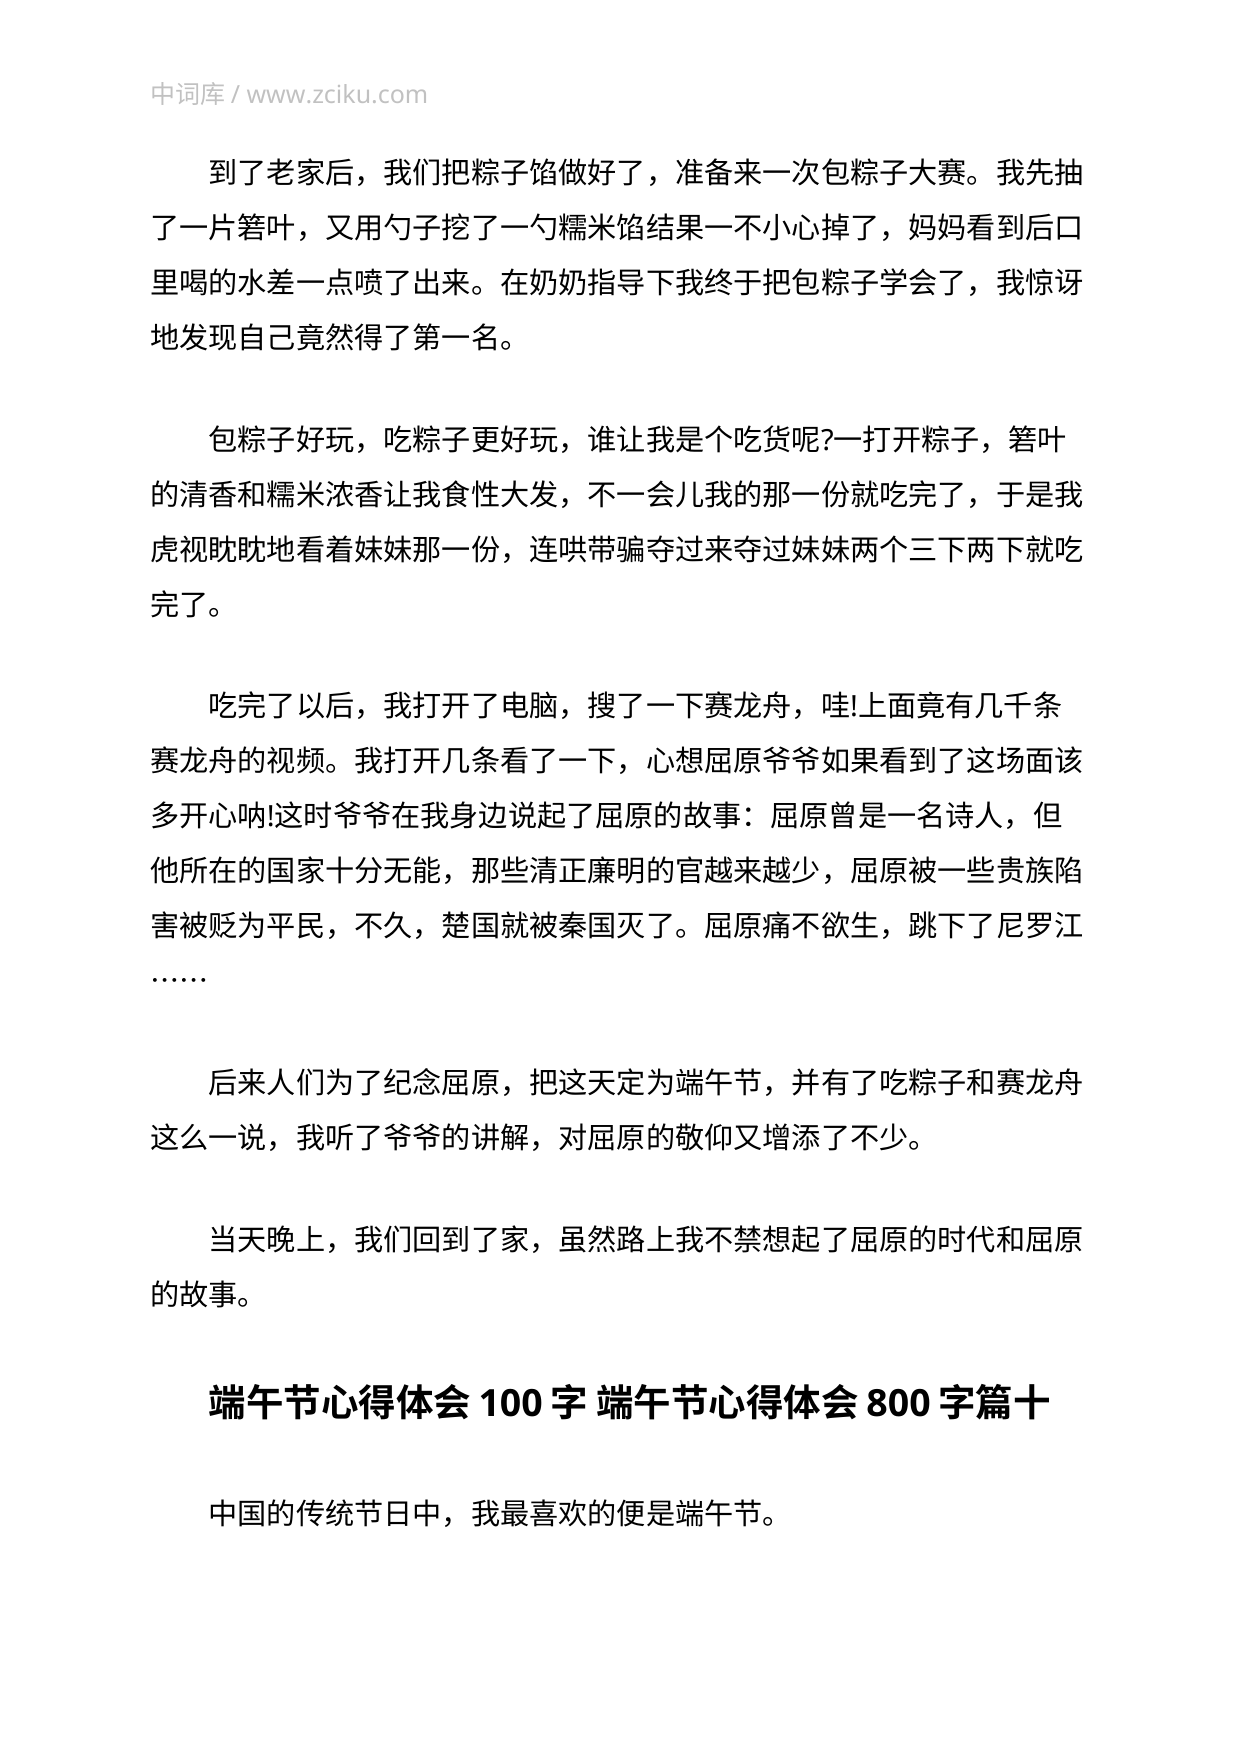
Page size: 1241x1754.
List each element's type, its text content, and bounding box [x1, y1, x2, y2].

text 中国的传统节日中，我最喜欢的便是端午节。 [150, 1490, 1090, 1533]
text 端午节心得体会100字 端午节心得体会800字篇十 [150, 1373, 1090, 1427]
text 后来人们为了纪念屈原，把这天定为端午节，并有了吃粽子和赛龙舟这么一说，我听了爷爷的讲解，对屈原的敬仰又增添了不少。 [150, 1059, 1090, 1157]
text 当天晚上，我们回到了家，虽然路上我不禁想起了屈原的时代和屈原的故事。 [150, 1216, 1090, 1313]
text 吃完了以后，我打开了电脑，搜了一下赛龙舟，哇!上面竟有几千条赛龙舟的视频。我打开几条看了一下，心想屈原爷爷如果看到了这场面该多开心呐!这时爷爷在我身边说起了屈原的故事：屈原曾是一名诗人，但他所在的国家十分无能，那些清正廉明的官越来越少，屈原被一些贵族陷害被贬为平民，不久，楚国就被秦国灭了。屈原痛不欲生，跳下了尼罗江…… [150, 683, 1090, 1000]
text 到了老家后，我们把粽子馅做好了，准备来一次包粽子大赛。我先抽了一片箬叶，又用勺子挖了一勺糯米馅结果一不小心掉了，妈妈看到后口里喝的水差一点喷了出来。在奶奶指导下我终于把包粽子学会了，我惊讶地发现自己竟然得了第一名。 [150, 150, 1090, 357]
text 包粽子好玩，吃粽子更好玩，谁让我是个吃货呢?一打开粽子，箬叶的清香和糯米浓香让我食性大发，不一会儿我的那一份就吃完了，于是我虎视眈眈地看着妹妹那一份，连哄带骗夺过来夺过妹妹两个三下两下就吃完了。 [150, 416, 1090, 623]
